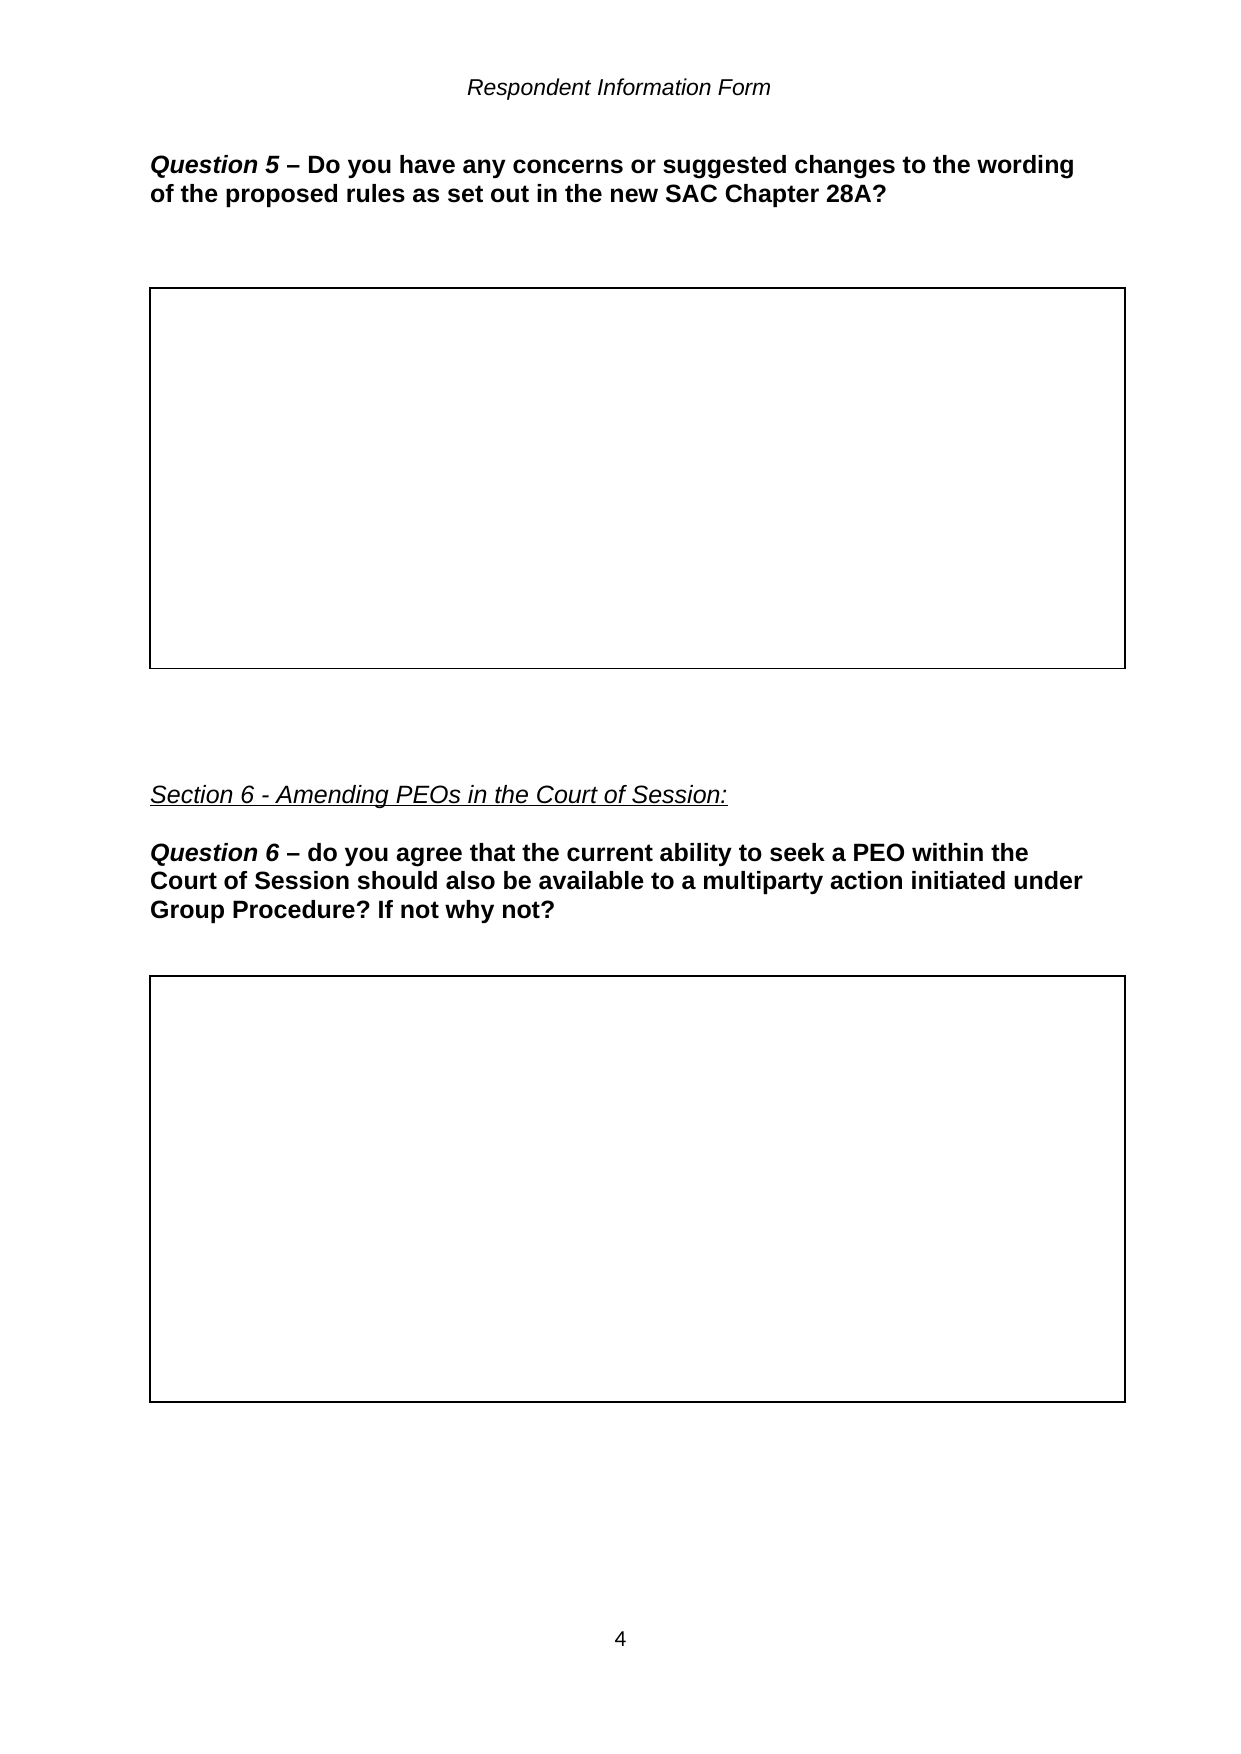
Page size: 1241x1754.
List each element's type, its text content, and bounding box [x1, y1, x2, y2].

text Question 6 – do you agree that the current ability to seek a PEO within the Court of Session should also be available to a multiparty action initiated under Group Procedure? If not why not? [150, 838, 1090, 924]
text Section 6 - Amending PEOs in the Court of Session: [150, 780, 1090, 809]
text Question 5 – Do you have any concerns or suggested changes to the wording of the proposed rules as set out in the new SAC Chapter 28A? [150, 150, 1090, 207]
